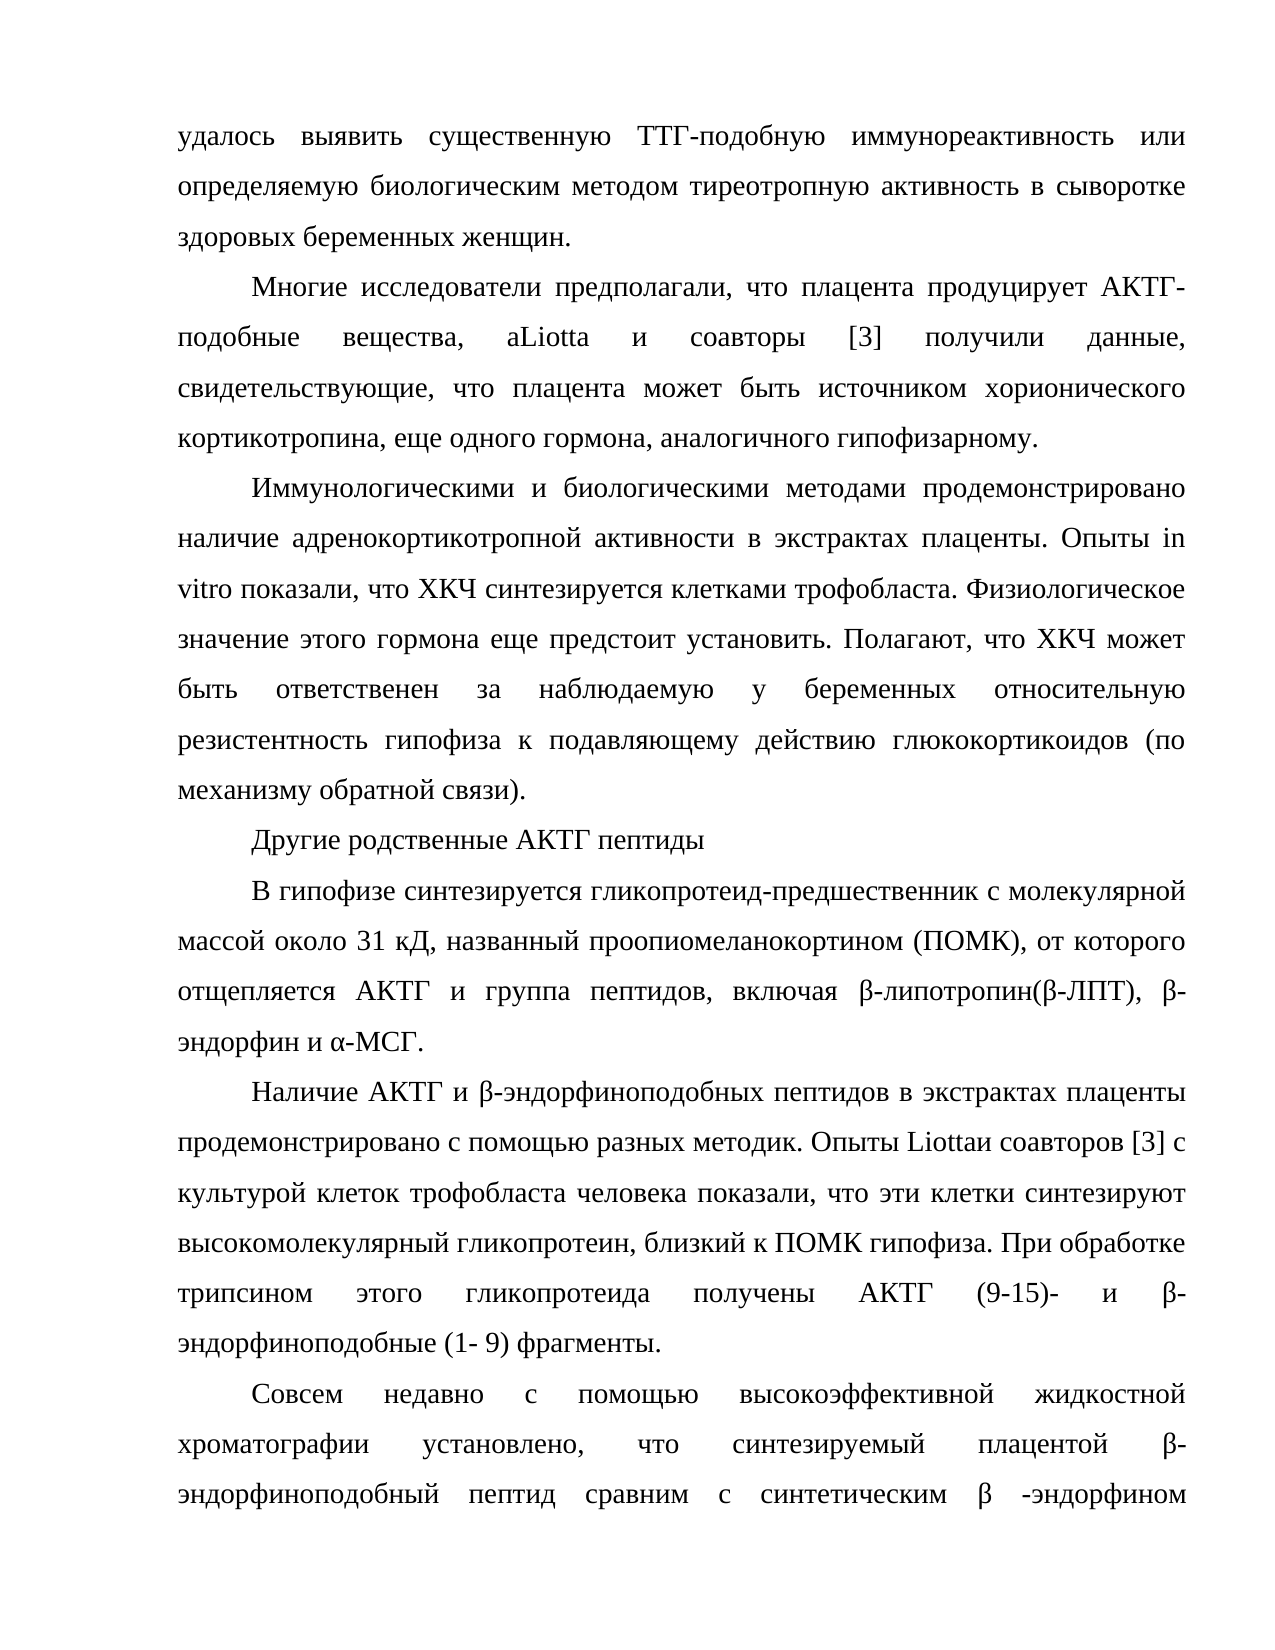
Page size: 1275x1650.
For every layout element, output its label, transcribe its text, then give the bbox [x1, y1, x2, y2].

text В гипофизе синтезируется гликопротеид-предшественник с молекулярной массой около 31 кД, названный проопиомеланокортином (ПОМК), от которого отщепляется АКТГ и группа пептидов, включая β-липотропин(β-ЛПТ), β- эндорфин и α-МСГ. [177, 873, 1186, 1057]
text Наличие АКТГ и β-эндорфиноподобных пептидов в экстрактах плаценты продемонстрировано с помощью разных методик. Опыты Liottaи соавторов [3] с культурой клеток трофобласта человека показали, что эти клетки синтезируют высокомолекулярный гликопротеин, близкий к ПОМК гипофиза. При обработке трипсином этого гликопротеида получены АКТГ (9-15)- и β-эндорфиноподобные (1- 9) фрагменты. [177, 1074, 1186, 1359]
text Многие исследователи предполагали, что плацента продуцирует АКТГ-подобные вещества, aLiotta и соавторы [3] получили данные, свидетельствующие, что плацента может быть источником хорионического кортикотропина, еще одного гормона, аналогичного гипофизарному. [177, 269, 1186, 453]
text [177, 118, 1186, 252]
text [177, 1376, 1186, 1510]
text Иммунологическими и биологическими методами продемонстрировано наличие адренокортикотропной активности в экстрактах плаценты. Опыты in vitro показали, что ХКЧ синтезируется клетками трофобласта. Физиологическое значение этого гормона еще предстоит установить. Полагают, что ХКЧ может быть ответственен за наблюдаемую у беременных относительную резистентность гипофиза к подавляющему действию глюкокортикоидов (по механизму обратной связи). [177, 470, 1186, 806]
text Другие родственные АКТГ пептиды [177, 822, 1186, 856]
